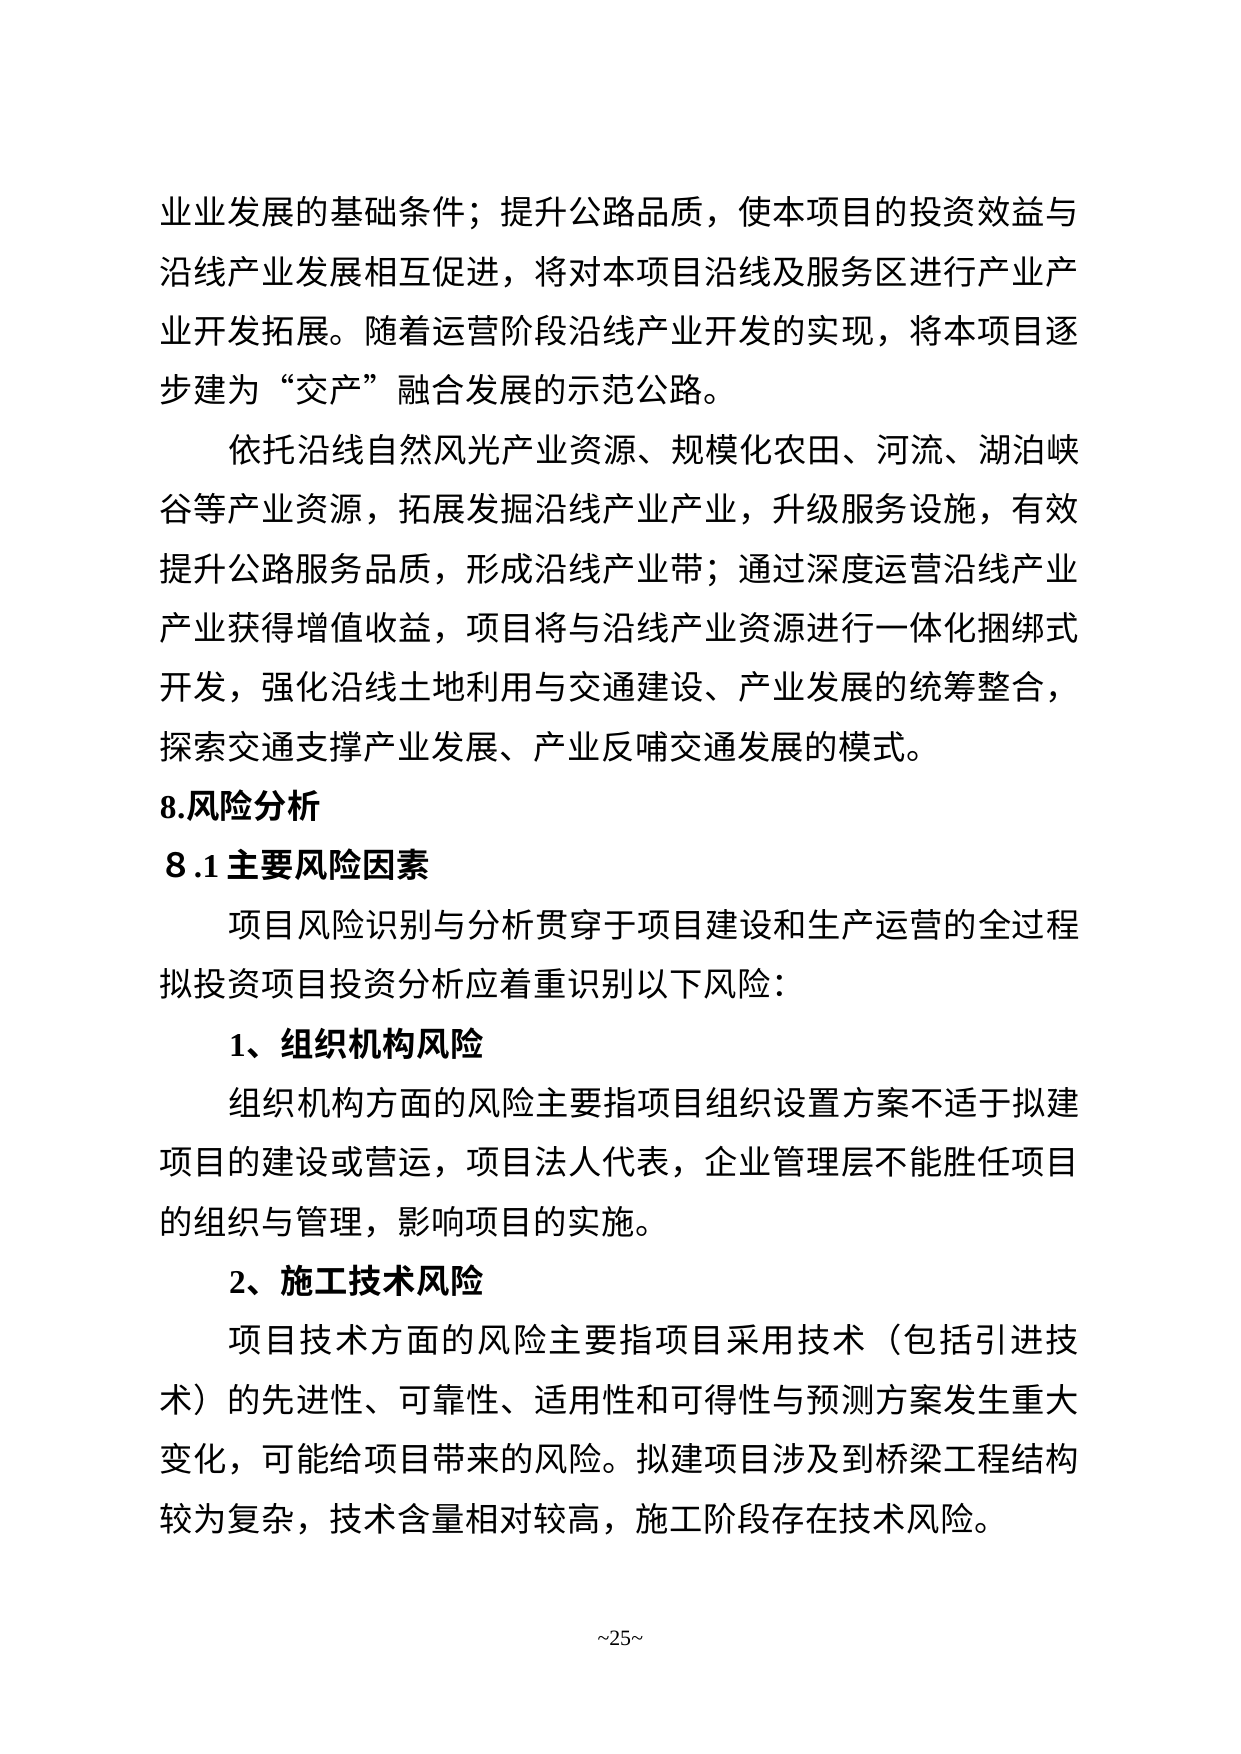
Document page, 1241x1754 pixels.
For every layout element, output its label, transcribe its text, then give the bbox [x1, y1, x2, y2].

text 2、施工技术风险 [159, 1246, 1081, 1305]
text 项目技术方面的风险主要指项目采用技术（包括引进技术）的先进性、可靠性、适用性和可得性与预测方案发生重大变化，可能给项目带来的风险。拟建项目涉及到桥梁工程结构较为复杂，技术含量相对较高，施工阶段存在技术风险。 [159, 1305, 1081, 1543]
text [159, 177, 1081, 415]
text 1、组织机构风险 [159, 1008, 1081, 1068]
text ８.1主要风险因素 [159, 830, 1081, 890]
text 组织机构方面的风险主要指项目组织设置方案不适于拟建项目的建设或营运，项目法人代表，企业管理层不能胜任项目的组织与管理，影响项目的实施。 [159, 1068, 1081, 1246]
text 项目风险识别与分析贯穿于项目建设和生产运营的全过程。拟投资项目投资分析应着重识别以下风险： [159, 890, 1081, 1008]
text 依托沿线自然风光产业资源、规模化农田、河流、湖泊峡谷等产业资源，拓展发掘沿线产业产业，升级服务设施，有效提升公路服务品质，形成沿线产业带；通过深度运营沿线产业产业获得增值收益，项目将与沿线产业资源进行一体化捆绑式开发，强化沿线土地利用与交通建设、产业发展的统筹整合，探索交通支撑产业发展、产业反哺交通发展的模式。 [159, 415, 1081, 771]
text 8.风险分析 [159, 771, 1081, 830]
